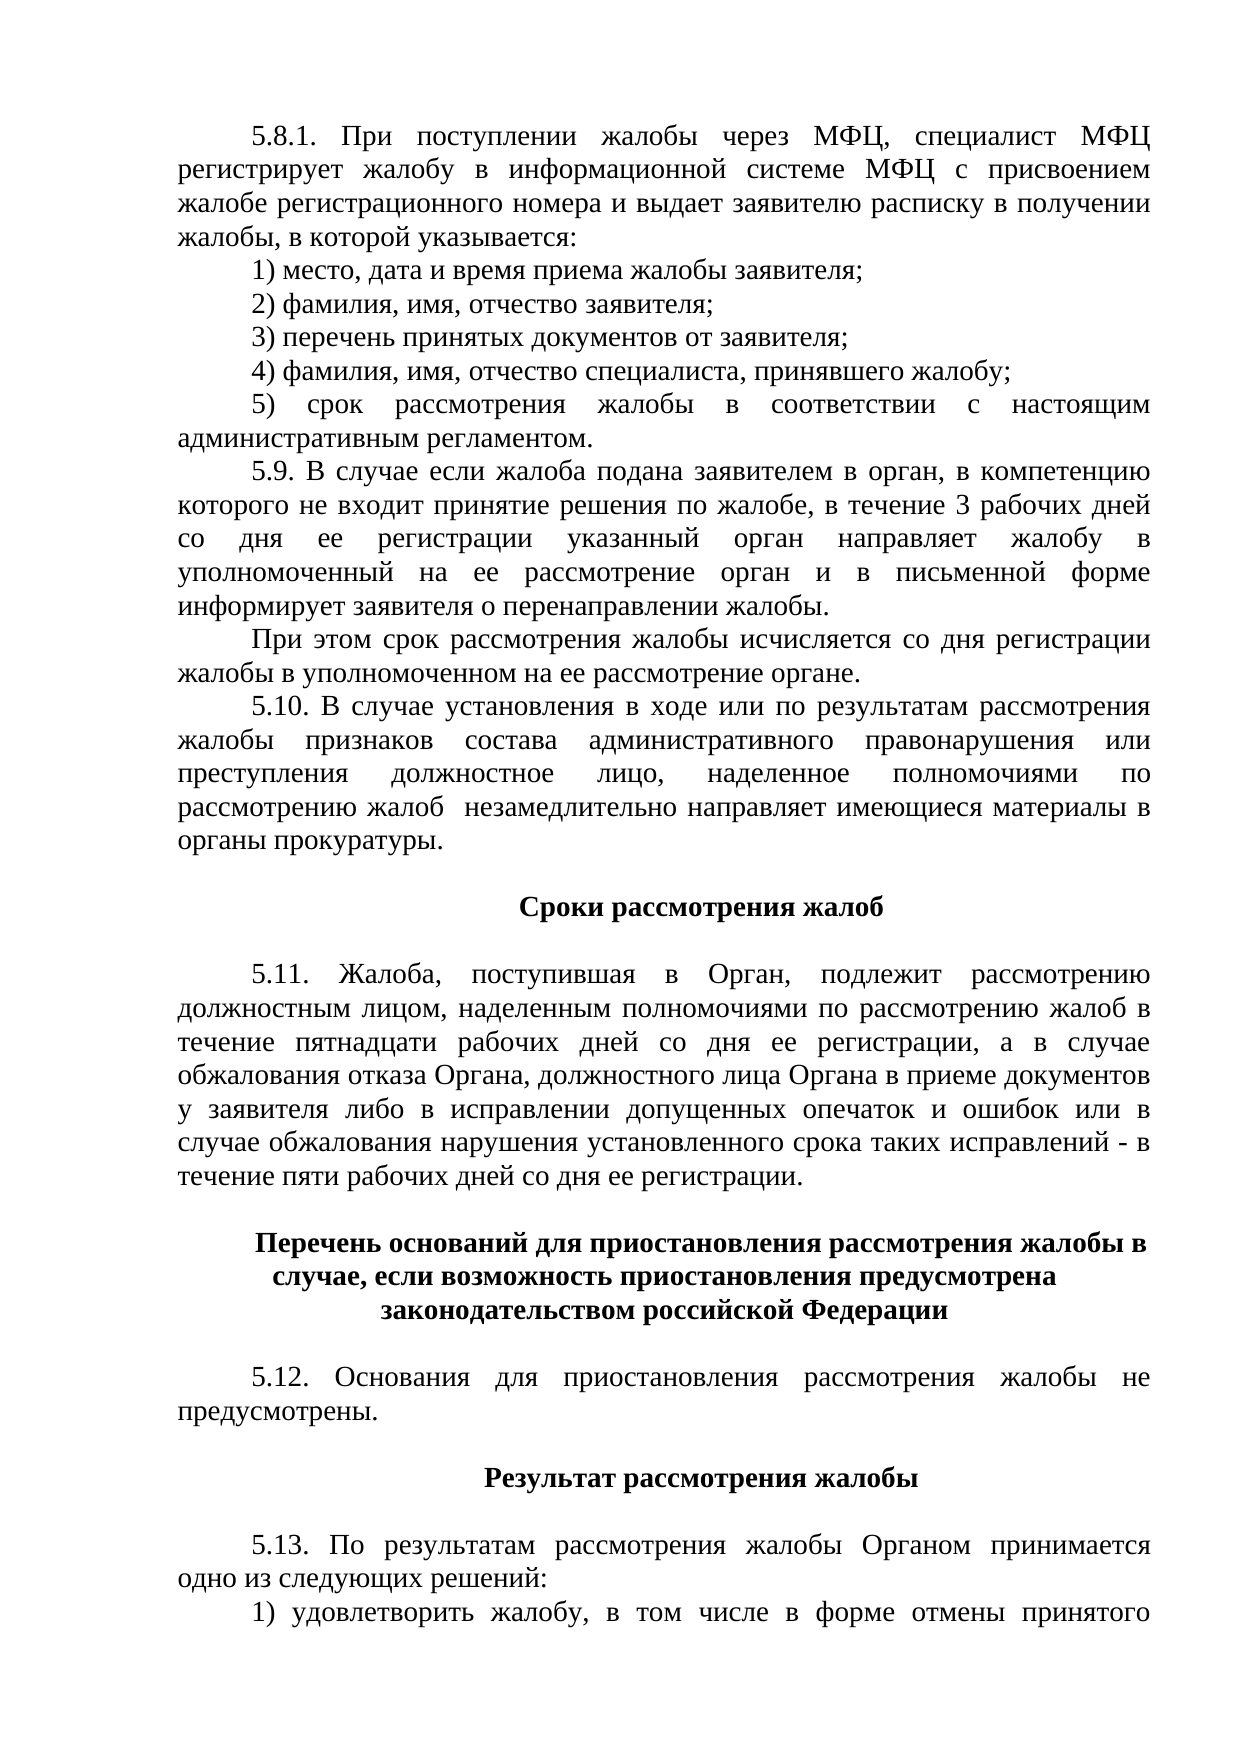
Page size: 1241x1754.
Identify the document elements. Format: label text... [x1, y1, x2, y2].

text Сроки рассмотрения жалоб [177, 889, 1152, 923]
text 5.10. В случае установления в ходе или по результатам рассмотрения жалобы признаков состава административного правонарушения или преступления должностное лицо, наделенное полномочиями по рассмотрению жалоб незамедлительно направляет имеющиеся материалы в органы прокуратуры. [177, 688, 1152, 856]
text 5.11. Жалоба, поступившая в Орган, подлежит рассмотрению должностным лицом, наделенным полномочиями по рассмотрению жалоб в течение пятнадцати рабочих дней со дня ее регистрации, а в случае обжалования отказа Органа, должностного лица Органа в приеме документов у заявителя либо в исправлении допущенных опечаток и ошибок или в случае обжалования нарушения установленного срока таких исправлений - в течение пяти рабочих дней со дня ее регистрации. [177, 957, 1152, 1191]
text 5.9. В случае если жалоба подана заявителем в орган, в компетенцию которого не входит принятие решения по жалобе, в течение 3 рабочих дней со дня ее регистрации указанный орган направляет жалобу в уполномоченный на ее рассмотрение орган и в письменной форме информирует заявителя о перенаправлении жалобы. [177, 453, 1152, 621]
text Перечень оснований для приостановления рассмотрения жалобы в случае, если возможность приостановления предусмотрена законодательством российской Федерации [177, 1225, 1152, 1326]
text 5) срок рассмотрения жалобы в соответствии с настоящим административным регламентом. [177, 386, 1152, 453]
text 2) фамилия, имя, отчество заявителя; [177, 286, 1152, 319]
text 3) перечень принятых документов от заявителя; [177, 319, 1152, 353]
text 5.12. Основания для приостановления рассмотрения жалобы не предусмотрены. [177, 1359, 1152, 1426]
text 5.8.1. При поступлении жалобы через МФЦ, специалист МФЦ регистрирует жалобу в информационной системе МФЦ с присвоением жалобе регистрационного номера и выдает заявителю расписку в получении жалобы, в которой указывается: [177, 118, 1152, 252]
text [177, 1594, 1152, 1627]
text Результат рассмотрения жалобы [177, 1460, 1152, 1493]
text 1) место, дата и время приема жалобы заявителя; [177, 252, 1152, 286]
text 5.13. По результатам рассмотрения жалобы Органом принимается одно из следующих решений: [177, 1527, 1152, 1594]
text 4) фамилия, имя, отчество специалиста, принявшего жалобу; [177, 353, 1152, 386]
text При этом срок рассмотрения жалобы исчисляется со дня регистрации жалобы в уполномоченном на ее рассмотрение органе. [177, 621, 1152, 688]
